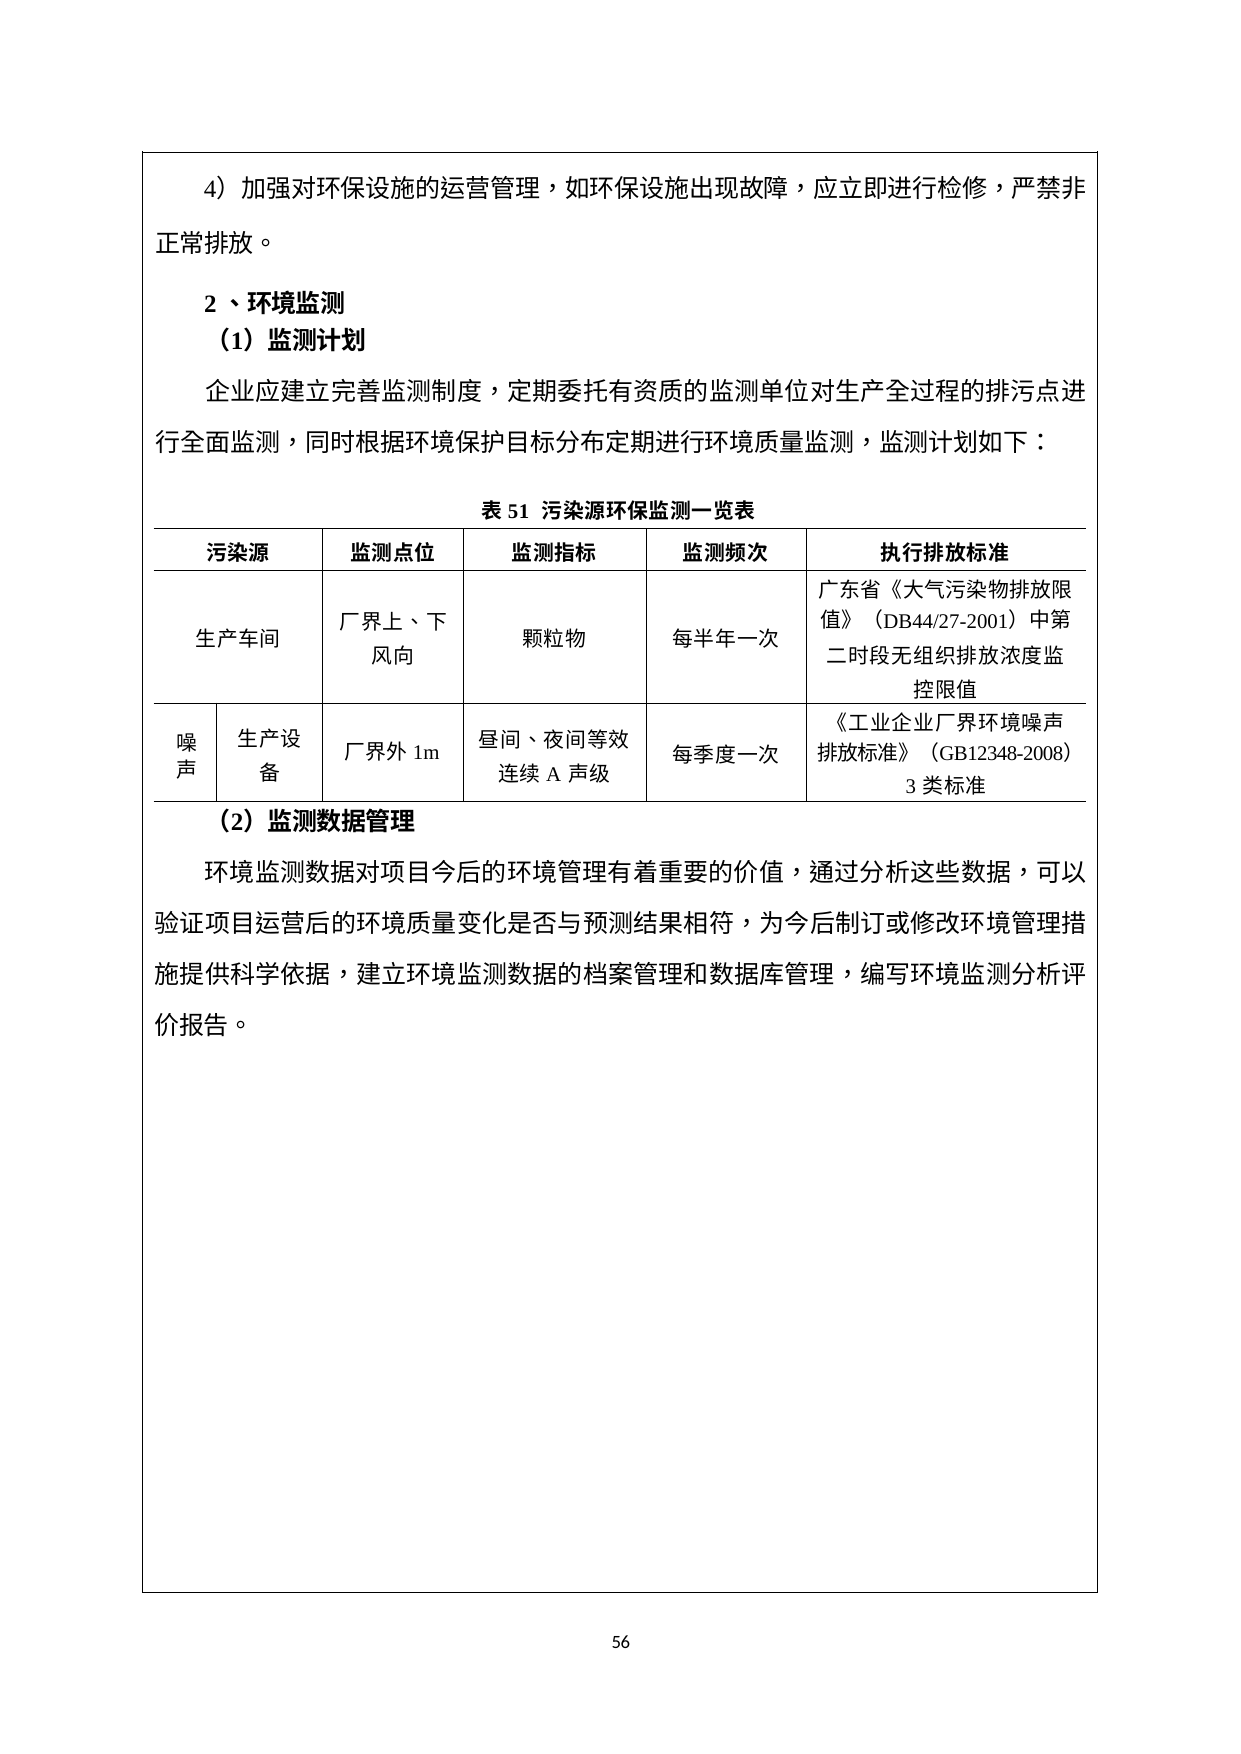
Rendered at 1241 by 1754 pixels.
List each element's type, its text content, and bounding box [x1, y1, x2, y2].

table_header 4）加强对环保设施的运营管理，如环保设施出现故障，应立即进行检修，严禁非 正常排放。 2 、环境监测 （1）监测计划 企业应建立完善监测制度，定期委托有资质的监测单位对生产全过程的排污点进 行全面监测，同时根据环境保护目标分布定期进行环境质量监测，监测计划如下： 表 51 污染源环保监测一览表 （2）监测数据管理 环境监测数据对项目今后的环境管理有着重要的价值，通过分析这些数据，可以 验证项目运营后的环境质量变化是否与预测结果相符，为今后制订或修改环境管理措 施提供科学依据，建立环境监测数据的档案管理和数据库管理，编写环境监测分析评 价报告。 [143, 153, 1097, 1592]
